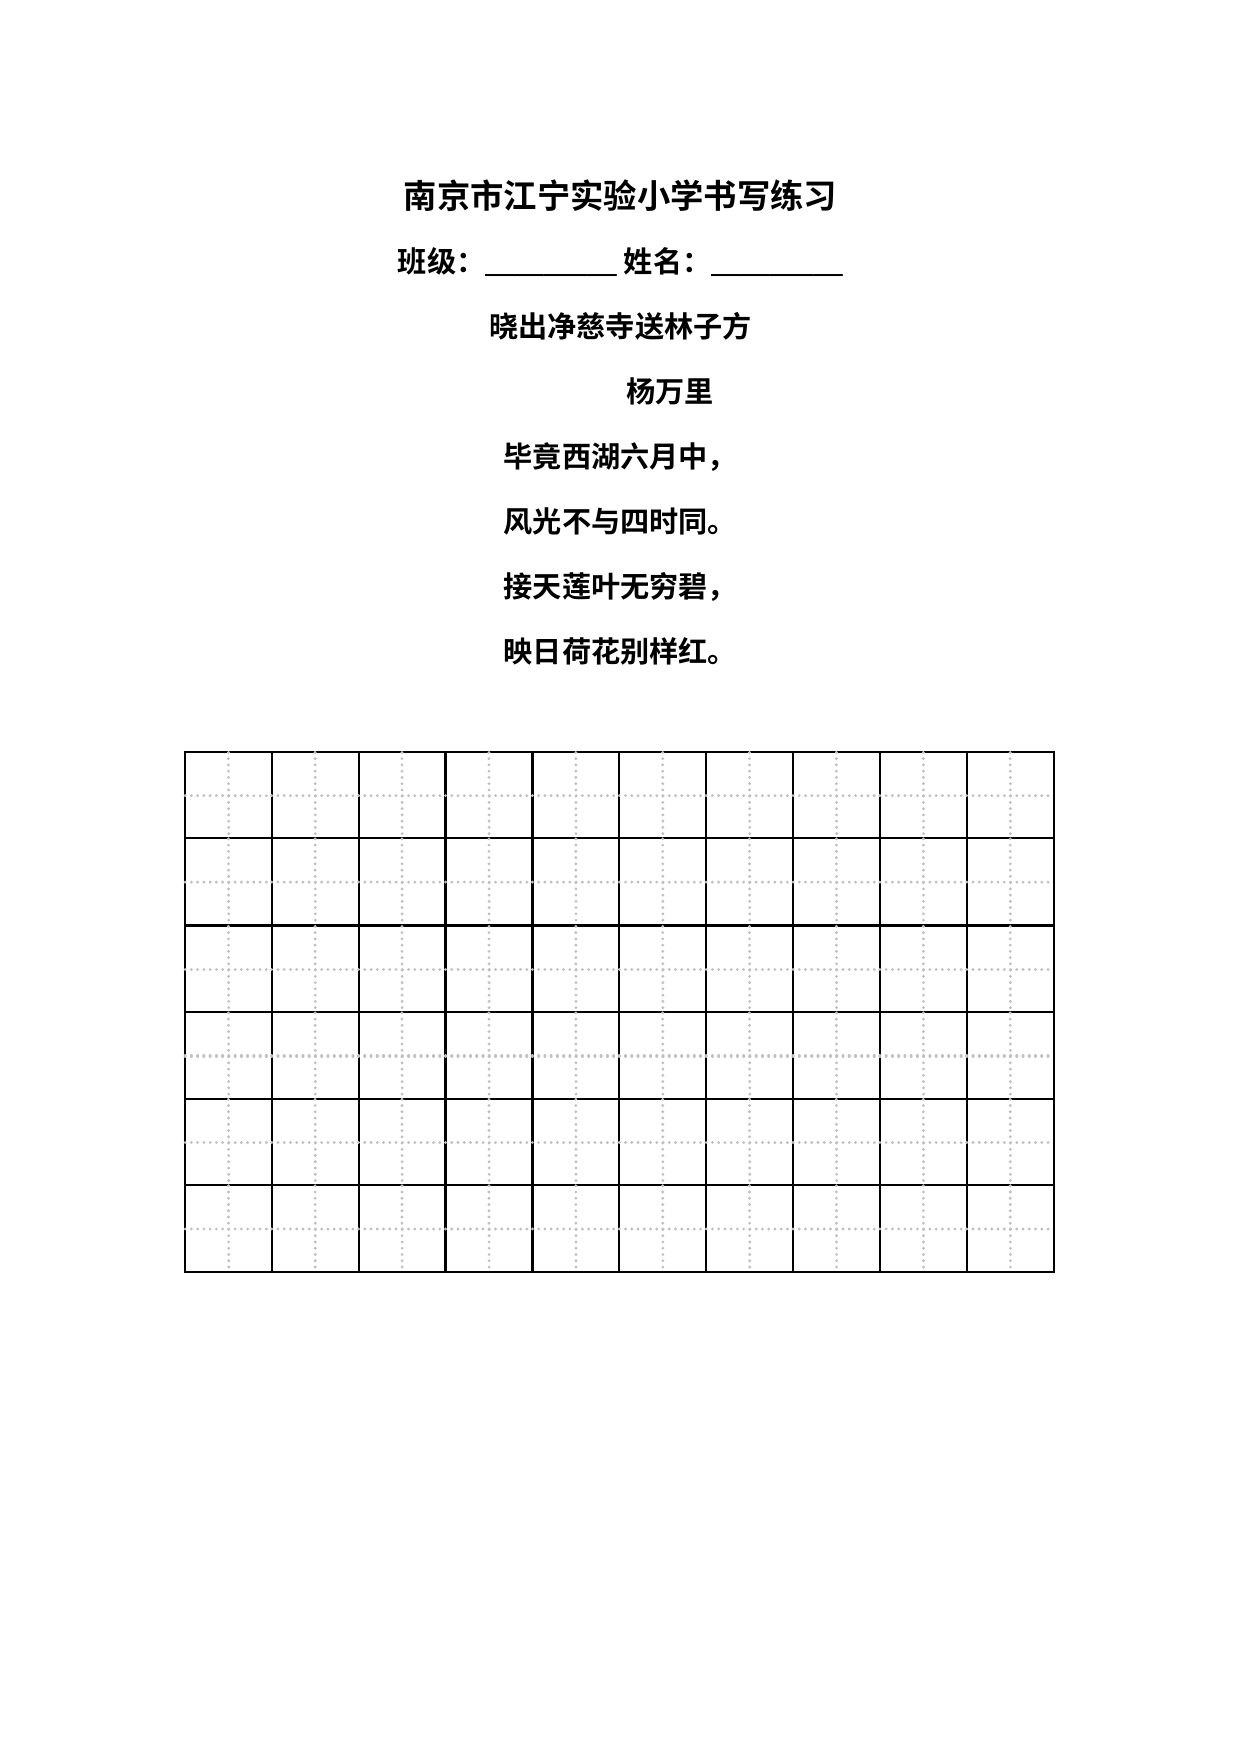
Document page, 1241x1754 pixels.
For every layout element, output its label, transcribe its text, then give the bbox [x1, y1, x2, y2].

text 南京市江宁实验小学书写练习 [187, 162, 1053, 227]
text 风光不与四时同。 [187, 487, 1053, 552]
text 杨万里 [187, 357, 1053, 422]
text 班级：_________ 姓名：_________ [187, 227, 1053, 292]
text 映日荷花别样红。 [187, 617, 1053, 682]
text 接天莲叶无穷碧， [187, 552, 1053, 617]
text 晓出净慈寺送林子方 [187, 292, 1053, 357]
text 毕竟西湖六月中， [187, 422, 1053, 487]
